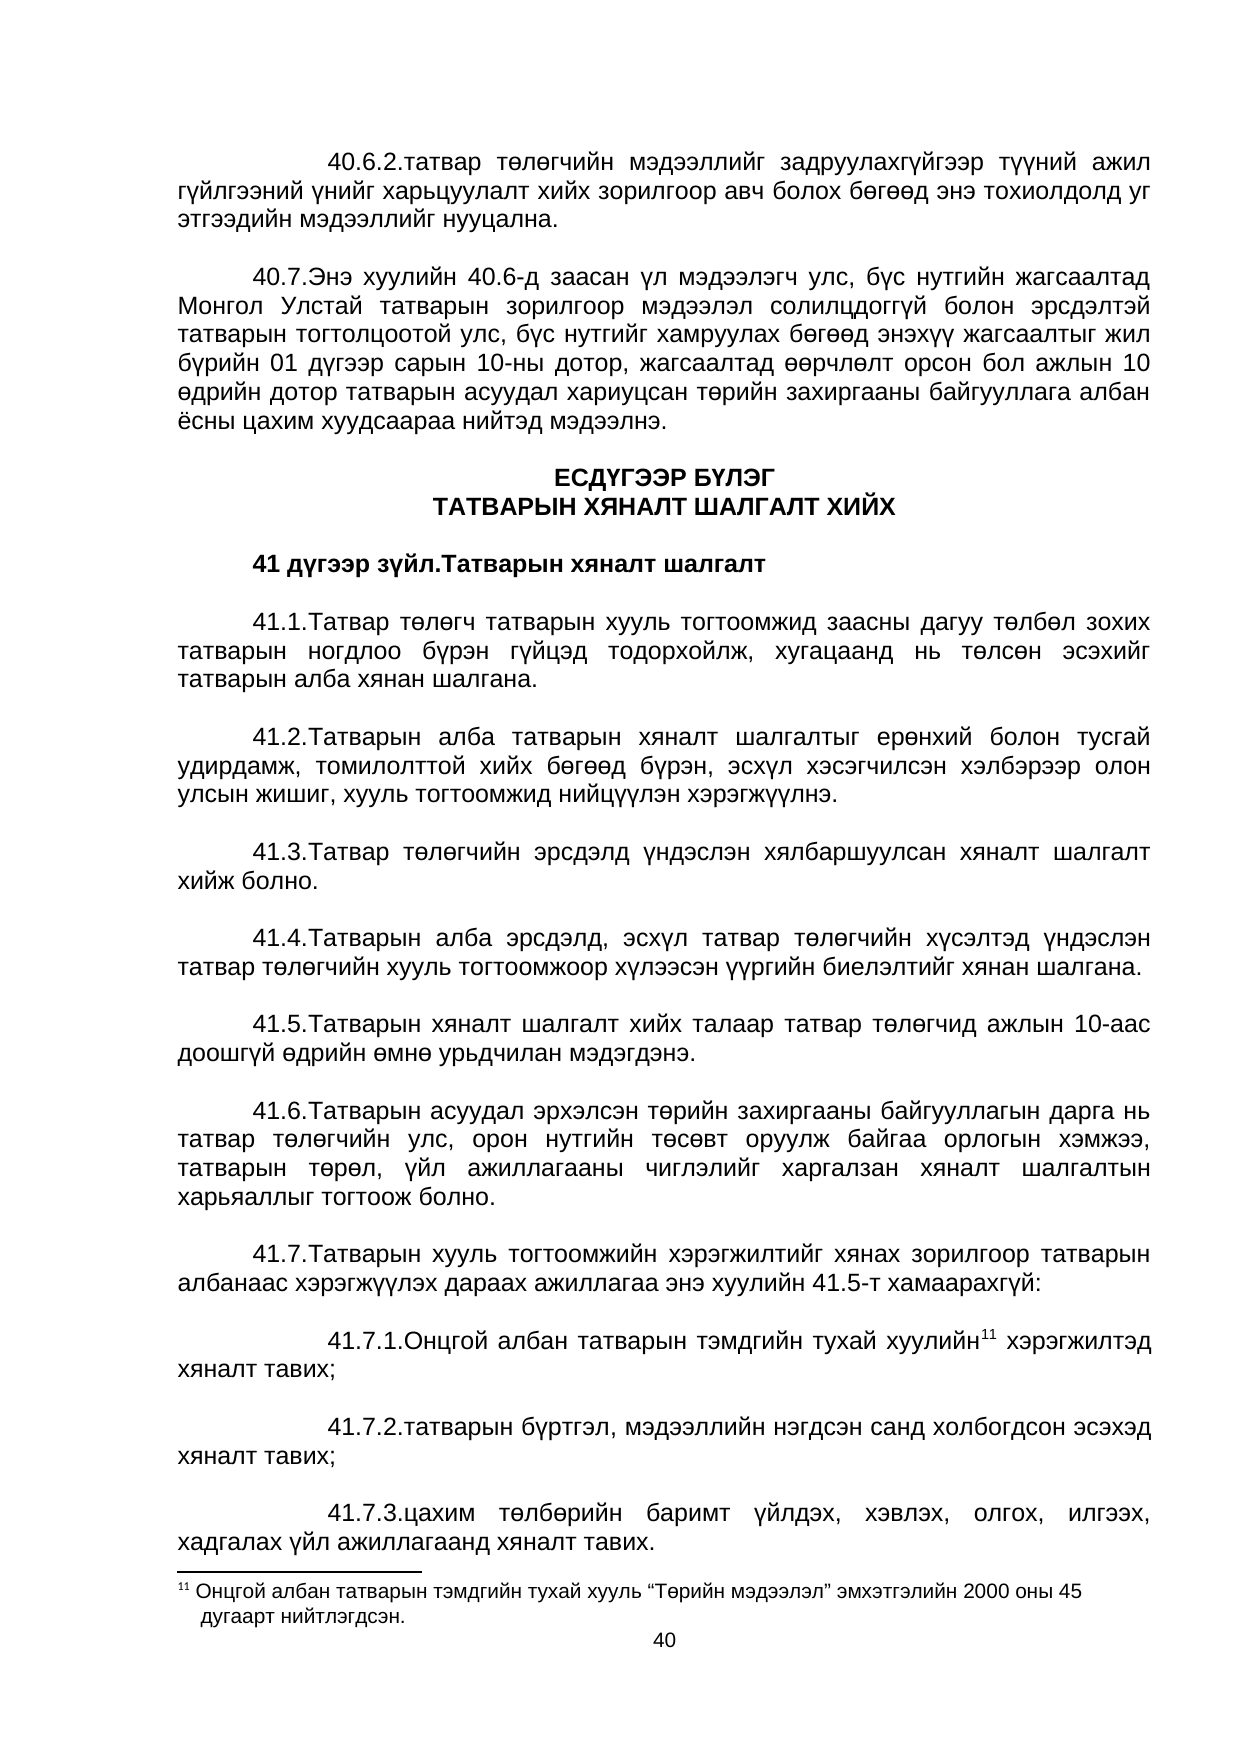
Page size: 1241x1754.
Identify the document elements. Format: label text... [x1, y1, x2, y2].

subtitle 40.7.Энэ хуулийн 40.6-д заасан үл мэдээлэгч улс, бүс нутгийн жагсаалтад Монгол Улстай татварын зорилгоор мэдээлэл солилцдоггүй болон эрсдэлтэй татварын тогтолцоотой улс, бүс нутгийг хамруулах бөгөөд энэхүү жагсаалтыг жил бүрийн 01 дүгээр сарын 10-ны дотор, жагсаалтад өөрчлөлт орсон бол ажлын 10 өдрийн дотор татварын асуудал хариуцсан төрийн захиргааны байгууллага албан ёсны цахим хуудсаараа нийтэд мэдээлнэ. [177, 262, 1152, 434]
subtitle 41.7.1.Онцгой албан татварын тэмдгийн тухай хуулийн хэрэгжилтэд хяналт тавих; [177, 1326, 1152, 1383]
subtitle 41.2.Татварын алба татварын хяналт шалгалтыг ерөнхий болон тусгай удирдамж, томилолттой хийх бөгөөд бүрэн, эсхүл хэсэгчилсэн хэлбэрээр олон улсын жишиг, хууль тогтоомжид нийцүүлэн хэрэгжүүлнэ. [177, 722, 1152, 808]
subtitle 41.4.Татварын алба эрсдэлд, эсхүл татвар төлөгчийн хүсэлтэд үндэслэн татвар төлөгчийн хууль тогтоомжоор хүлээсэн үүргийн биелэлтийг хянан шалгана. [177, 923, 1152, 981]
subtitle 41.1.Татвар төлөгч татварын хууль тогтоомжид заасны дагуу төлбөл зохих татварын ногдлоо бүрэн гүйцэд тодорхойлж, хугацаанд нь төлсөн эсэхийг татварын алба хянан шалгана. [177, 607, 1152, 693]
subtitle 41.5.Татварын хяналт шалгалт хийх талаар татвар төлөгчид ажлын 10-аас доошгүй өдрийн өмнө урьдчилан мэдэгдэнэ. [177, 1009, 1152, 1067]
subtitle 41.7.Татварын хууль тогтоомжийн хэрэгжилтийг хянах зорилгоор татварын албанаас хэрэгжүүлэх дараах ажиллагаа энэ хуулийн 41.5-т хамаарахгүй: [177, 1239, 1152, 1297]
subtitle 40.6.2.татвар төлөгчийн мэдээллийг задруулахгүйгээр түүний ажил гүйлгээний үнийг харьцуулалт хийх зорилгоор авч болох бөгөөд энэ тохиолдолд уг этгээдийн мэдээллийг нууцална. [177, 147, 1152, 233]
subtitle 41.7.2.татварын бүртгэл, мэдээллийн нэгдсэн санд холбогдсон эсэхэд хяналт тавих; [177, 1412, 1152, 1469]
subtitle 41.3.Татвар төлөгчийн эрсдэлд үндэслэн хялбаршуулсан хяналт шалгалт хийж болно. [177, 837, 1152, 894]
subtitle 41.6.Татварын асуудал эрхэлсэн төрийн захиргааны байгууллагын дарга нь татвар төлөгчийн улс, орон нутгийн төсөвт оруулж байгаа орлогын хэмжээ, татварын төрөл, үйл ажиллагааны чиглэлийг харгалзан хяналт шалгалтын харьяаллыг тогтоож болно. [177, 1096, 1152, 1211]
subtitle 41 дүгээр зүйл.Татварын хяналт шалгалт [177, 549, 1152, 578]
subtitle ЕСДҮГЭЭР БҮЛЭГ ТАТВАРЫН ХЯНАЛТ ШАЛГАЛТ ХИЙХ [177, 463, 1152, 521]
subtitle 41.7.3.цахим төлбөрийн баримт үйлдэх, хэвлэх, олгох, илгээх, хадгалах үйл ажиллагаанд хяналт тавих. [177, 1498, 1152, 1556]
